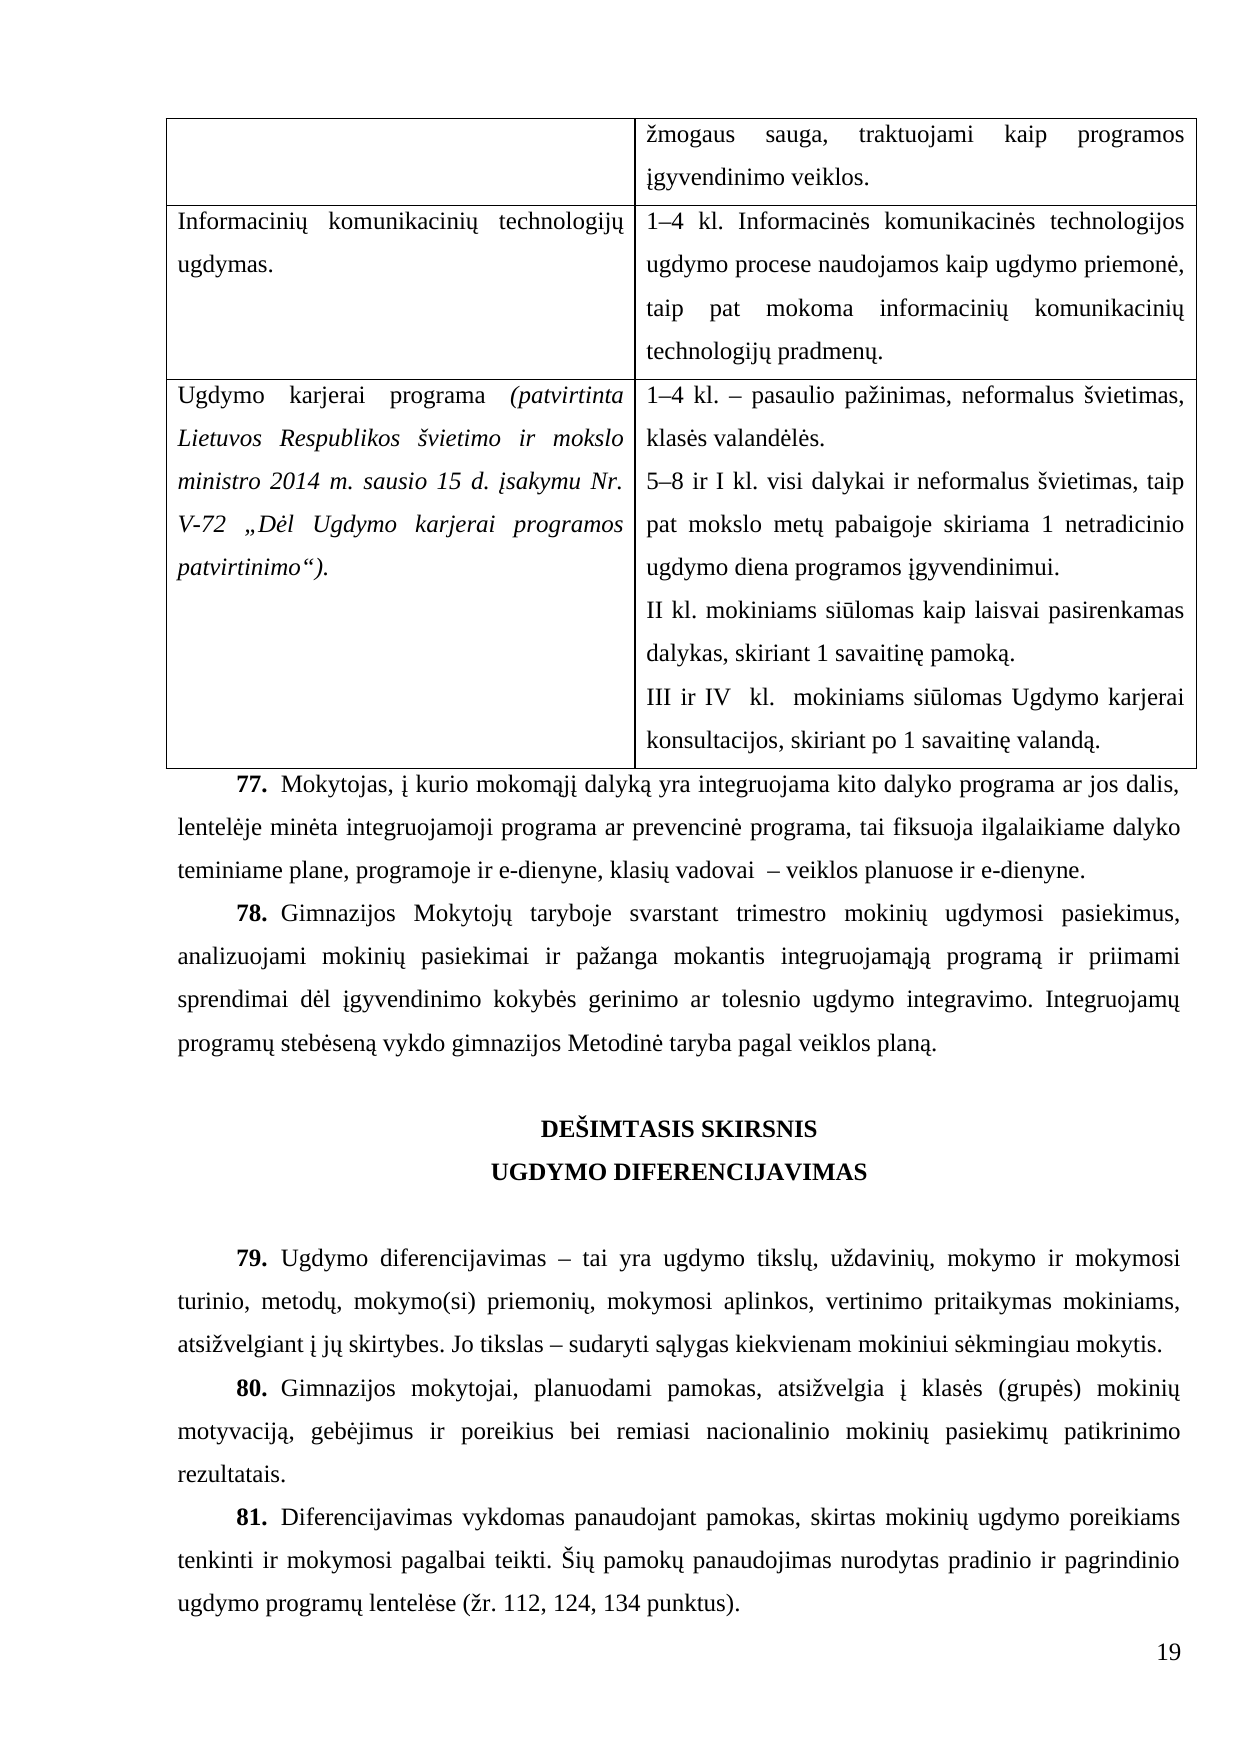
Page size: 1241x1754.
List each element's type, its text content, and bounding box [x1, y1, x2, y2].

list Mokytojas, į kurio mokomąjį dalyką yra integruojama kito dalyko programa ar jos dalis, lentelėje minėta integruojamoji programa ar prevencinė programa, tai fiksuoja ilgalaikiame dalyko teminiame plane, programoje ir e-dienyne, klasių vadovai – veiklos planuose ir e-dienyne. [177, 769, 1181, 884]
list Gimnazijos Mokytojų taryboje svarstant trimestro mokinių ugdymosi pasiekimus, analizuojami mokinių pasiekimai ir pažanga mokantis integruojamąją programą ir priimami sprendimai dėl įgyvendinimo kokybės gerinimo ar tolesnio ugdymo integravimo. Integruojamų programų stebėseną vykdo gimnazijos Metodinė taryba pagal veiklos planą. [177, 898, 1181, 1056]
list Diferencijavimas vykdomas panaudojant pamokas, skirtas mokinių ugdymo poreikiams tenkinti ir mokymosi pagalbai teikti. Šių pamokų panaudojimas nurodytas pradinio ir pagrindinio ugdymo programų lentelėse (žr. 112, 124, 134 punktus). [177, 1502, 1181, 1617]
list UGDYMO DIFERENCIJAVIMAS [177, 1157, 1181, 1186]
list Gimnazijos mokytojai, planuodami pamokas, atsižvelgia į klasės (grupės) mokinių motyvaciją, gebėjimus ir poreikius bei remiasi nacionalinio mokinių pasiekimų patikrinimo rezultatais. [177, 1373, 1181, 1488]
table_cell Ugdymo karjerai programa (patvirtinta Lietuvos Respublikos švietimo ir mokslo ministro 2014 m. sausio 15 d. įsakymu Nr. V-72 „Dėl Ugdymo karjerai programos patvirtinimo“). [167, 380, 634, 768]
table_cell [167, 119, 634, 205]
table_cell 1–4 kl. Informacinės komunikacinės technologijos ugdymo procese naudojamos kaip ugdymo priemonė, taip pat mokoma informacinių komunikacinių technologijų pradmenų. [636, 206, 1196, 379]
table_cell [636, 119, 1196, 205]
table_cell 1–4 kl. – pasaulio pažinimas, neformalus švietimas, klasės valandėlės. 5–8 ir I kl. visi dalykai ir neformalus švietimas, taip pat mokslo metų pabaigoje skiriama 1 netradicinio ugdymo diena programos įgyvendinimui. II kl. mokiniams siūlomas kaip laisvai pasirenkamas dalykas, skiriant 1 savaitinę pamoką. III ir IV kl. mokiniams siūlomas Ugdymo karjerai konsultacijos, skiriant po 1 savaitinę valandą. [636, 380, 1196, 768]
text DEŠIMTASIS SKIRSNIS [177, 1114, 1181, 1143]
table_cell Informacinių komunikacinių technologijų ugdymas. [167, 206, 634, 379]
list Ugdymo diferencijavimas – tai yra ugdymo tikslų, uždavinių, mokymo ir mokymosi turinio, metodų, mokymo(si) priemonių, mokymosi aplinkos, vertinimo pritaikymas mokiniams, atsižvelgiant į jų skirtybes. Jo tikslas – sudaryti sąlygas kiekvienam mokiniui sėkmingiau mokytis. [177, 1243, 1181, 1286]
list Ugdymo diferencijavimas – tai yra ugdymo tikslų, uždavinių, mokymo ir mokymosi turinio, metodų, mokymo(si) priemonių, mokymosi aplinkos, vertinimo pritaikymas mokiniams, atsižvelgiant į jų skirtybes. Jo tikslas – sudaryti sąlygas kiekvienam mokiniui sėkmingiau mokytis. [177, 1315, 1181, 1358]
